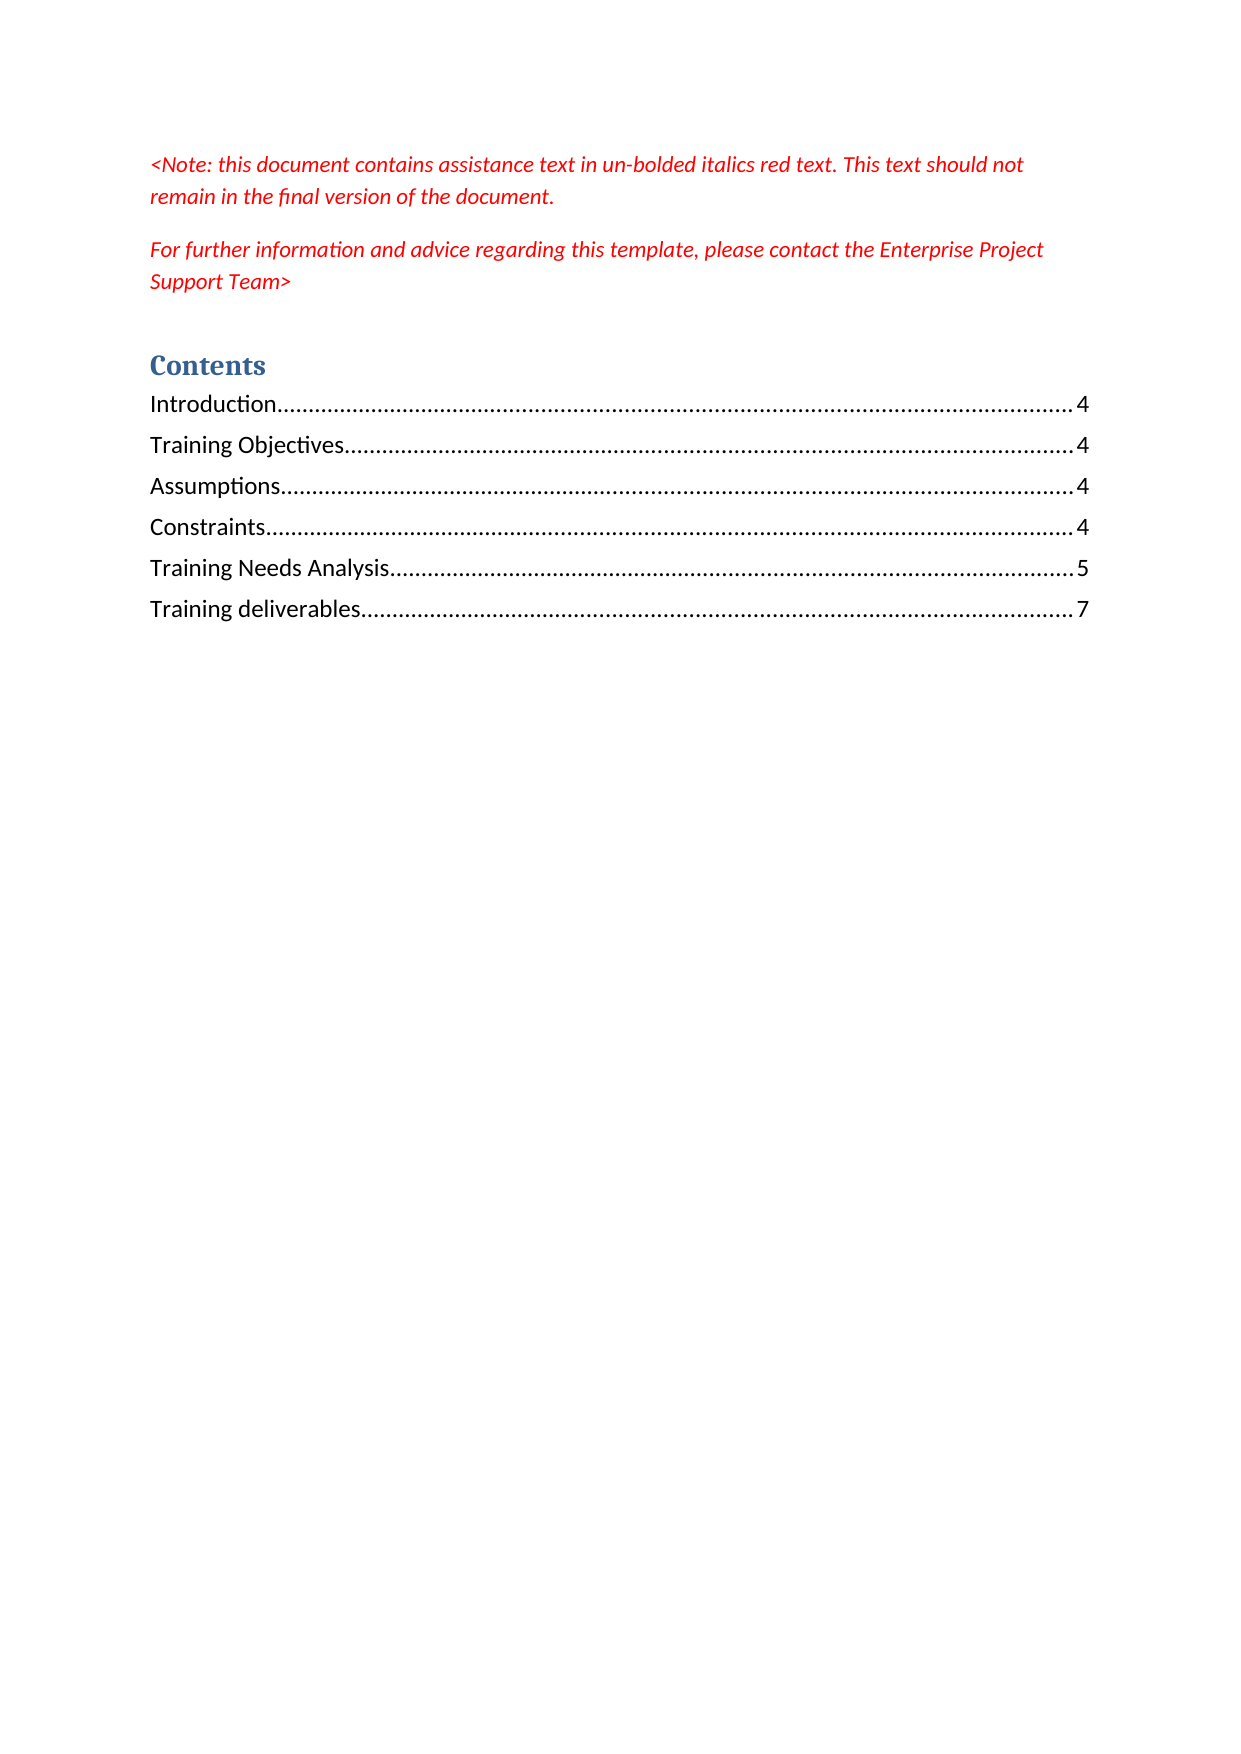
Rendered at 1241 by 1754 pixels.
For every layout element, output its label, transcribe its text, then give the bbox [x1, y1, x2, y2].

text For further information and advice regarding this template, please contact the Enterprise Project Support Team> [150, 235, 1090, 295]
text <Note: this document contains assistance text in un-bolded italics red text. This text should not remain in the final version of the document. [150, 150, 1090, 210]
